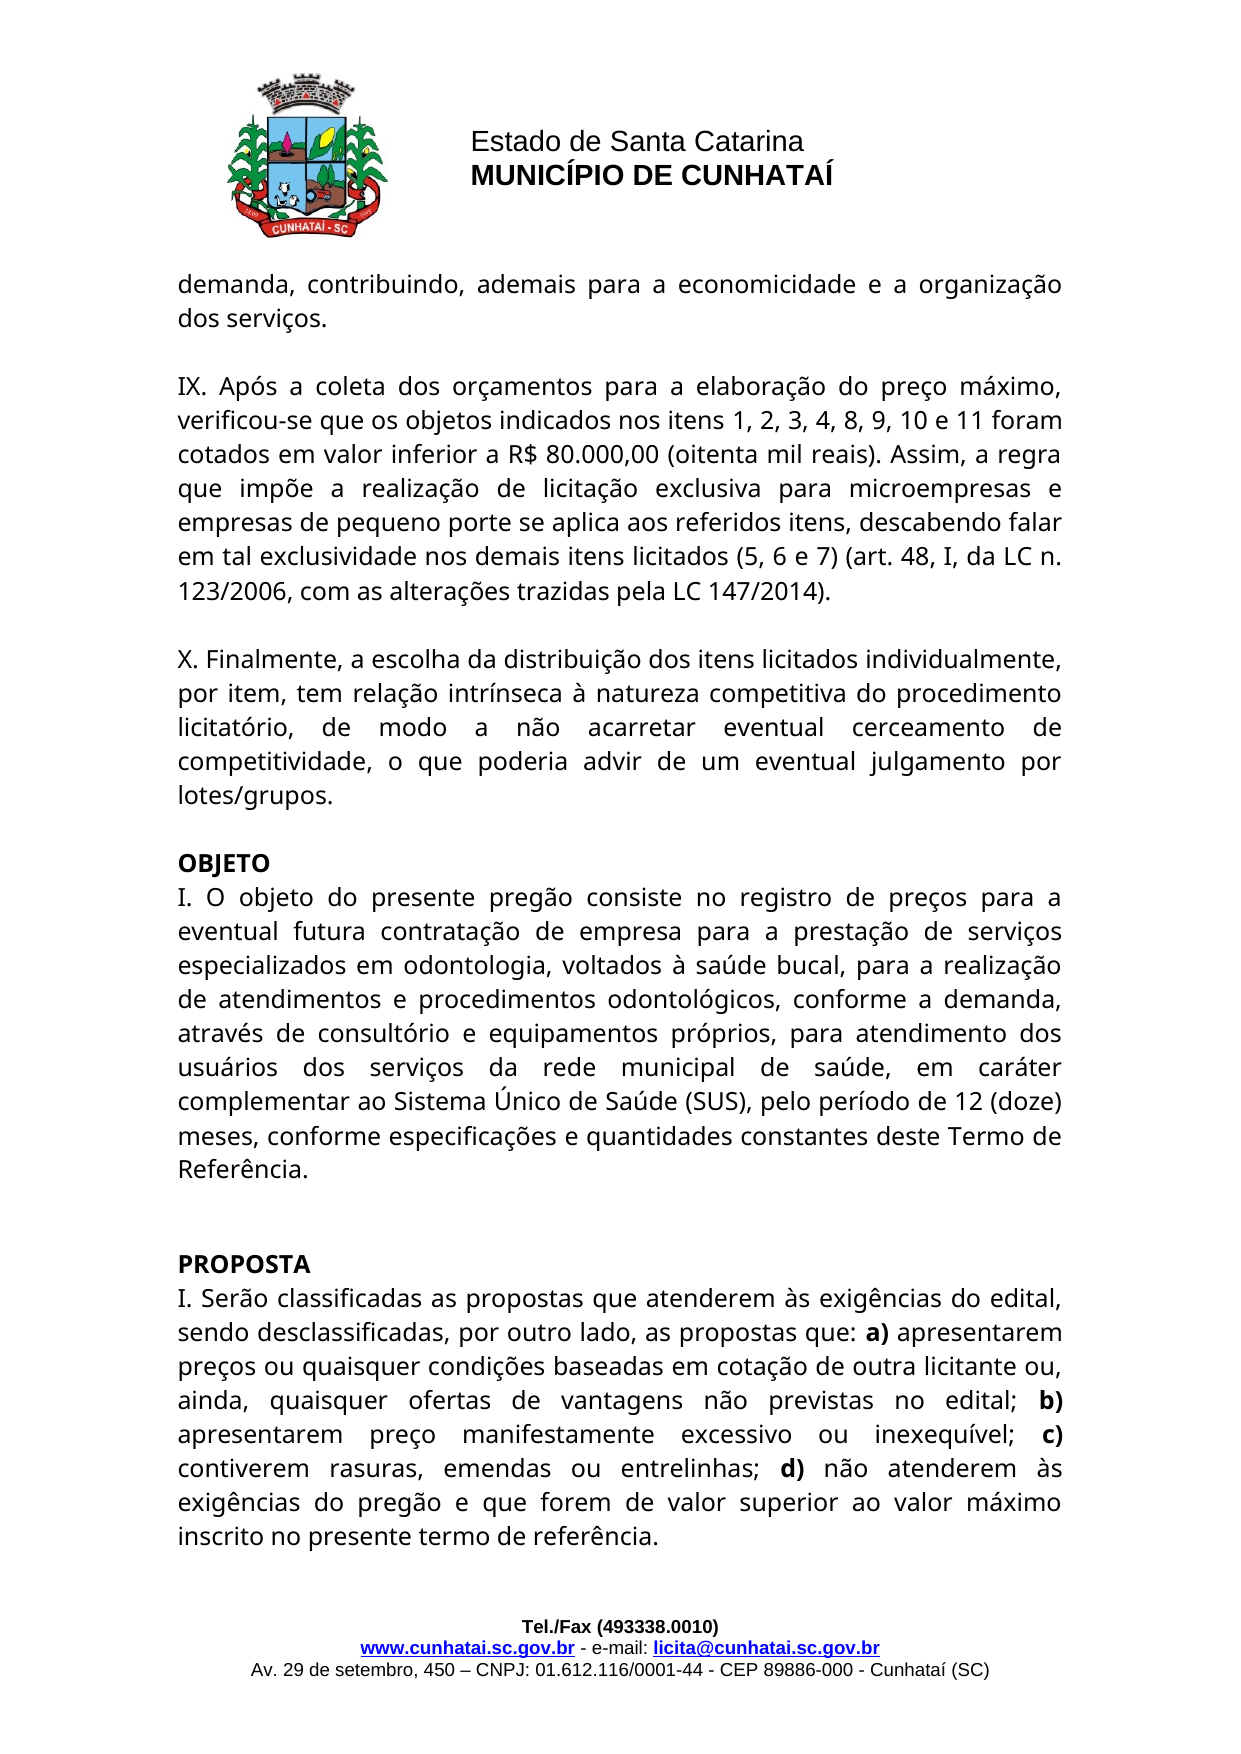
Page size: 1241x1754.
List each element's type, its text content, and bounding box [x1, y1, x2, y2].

text I. Serão classificadas as propostas que atenderem às exigências do edital, sendo desclassificadas, por outro lado, as propostas que: a) apresentarem preços ou quaisquer condições baseadas em cotação de outra licitante ou, ainda, quaisquer ofertas de vantagens não previstas no edital; b) apresentarem preço manifestamente excessivo ou inexequível; c) contiverem rasuras, emendas ou entrelinhas; d) não atenderem às exigências do pregão e que forem de valor superior ao valor máximo inscrito no presente termo de referência. [177, 1280, 1063, 1553]
text I. O objeto do presente pregão consiste no registro de preços para a eventual futura contratação de empresa para a prestação de serviços especializados em odontologia, voltados à saúde bucal, para a realização de atendimentos e procedimentos odontológicos, conforme a demanda, através de consultório e equipamentos próprios, para atendimento dos usuários dos serviços da rede municipal de saúde, em caráter complementar ao Sistema Único de Saúde (SUS), pelo período de 12 (doze) meses, conforme especificações e quantidades constantes deste Termo de Referência. [177, 880, 1063, 1186]
text OBJETO [177, 846, 1063, 880]
text PROPOSTA [177, 1246, 1063, 1280]
text IX. Após a coleta dos orçamentos para a elaboração do preço máximo, verificou-se que os objetos indicados nos itens 1, 2, 3, 4, 8, 9, 10 e 11 foram cotados em valor inferior a R$ 80.000,00 (oitenta mil reais). Assim, a regra que impõe a realização de licitação exclusiva para microempresas e empresas de pequeno porte se aplica aos referidos itens, descabendo falar em tal exclusividade nos demais itens licitados (5, 6 e 7) (art. 48, I, da LC n. 123/2006, com as alterações trazidas pela LC 147/2014). [177, 369, 1063, 607]
text X. Finalmente, a escolha da distribuição dos itens licitados individualmente, por item, tem relação intrínseca à natureza competitiva do procedimento licitatório, de modo a não acarretar eventual cerceamento de competitividade, o que poderia advir de um eventual julgamento por lotes/grupos. [177, 641, 1063, 812]
picture [226, 73, 388, 238]
